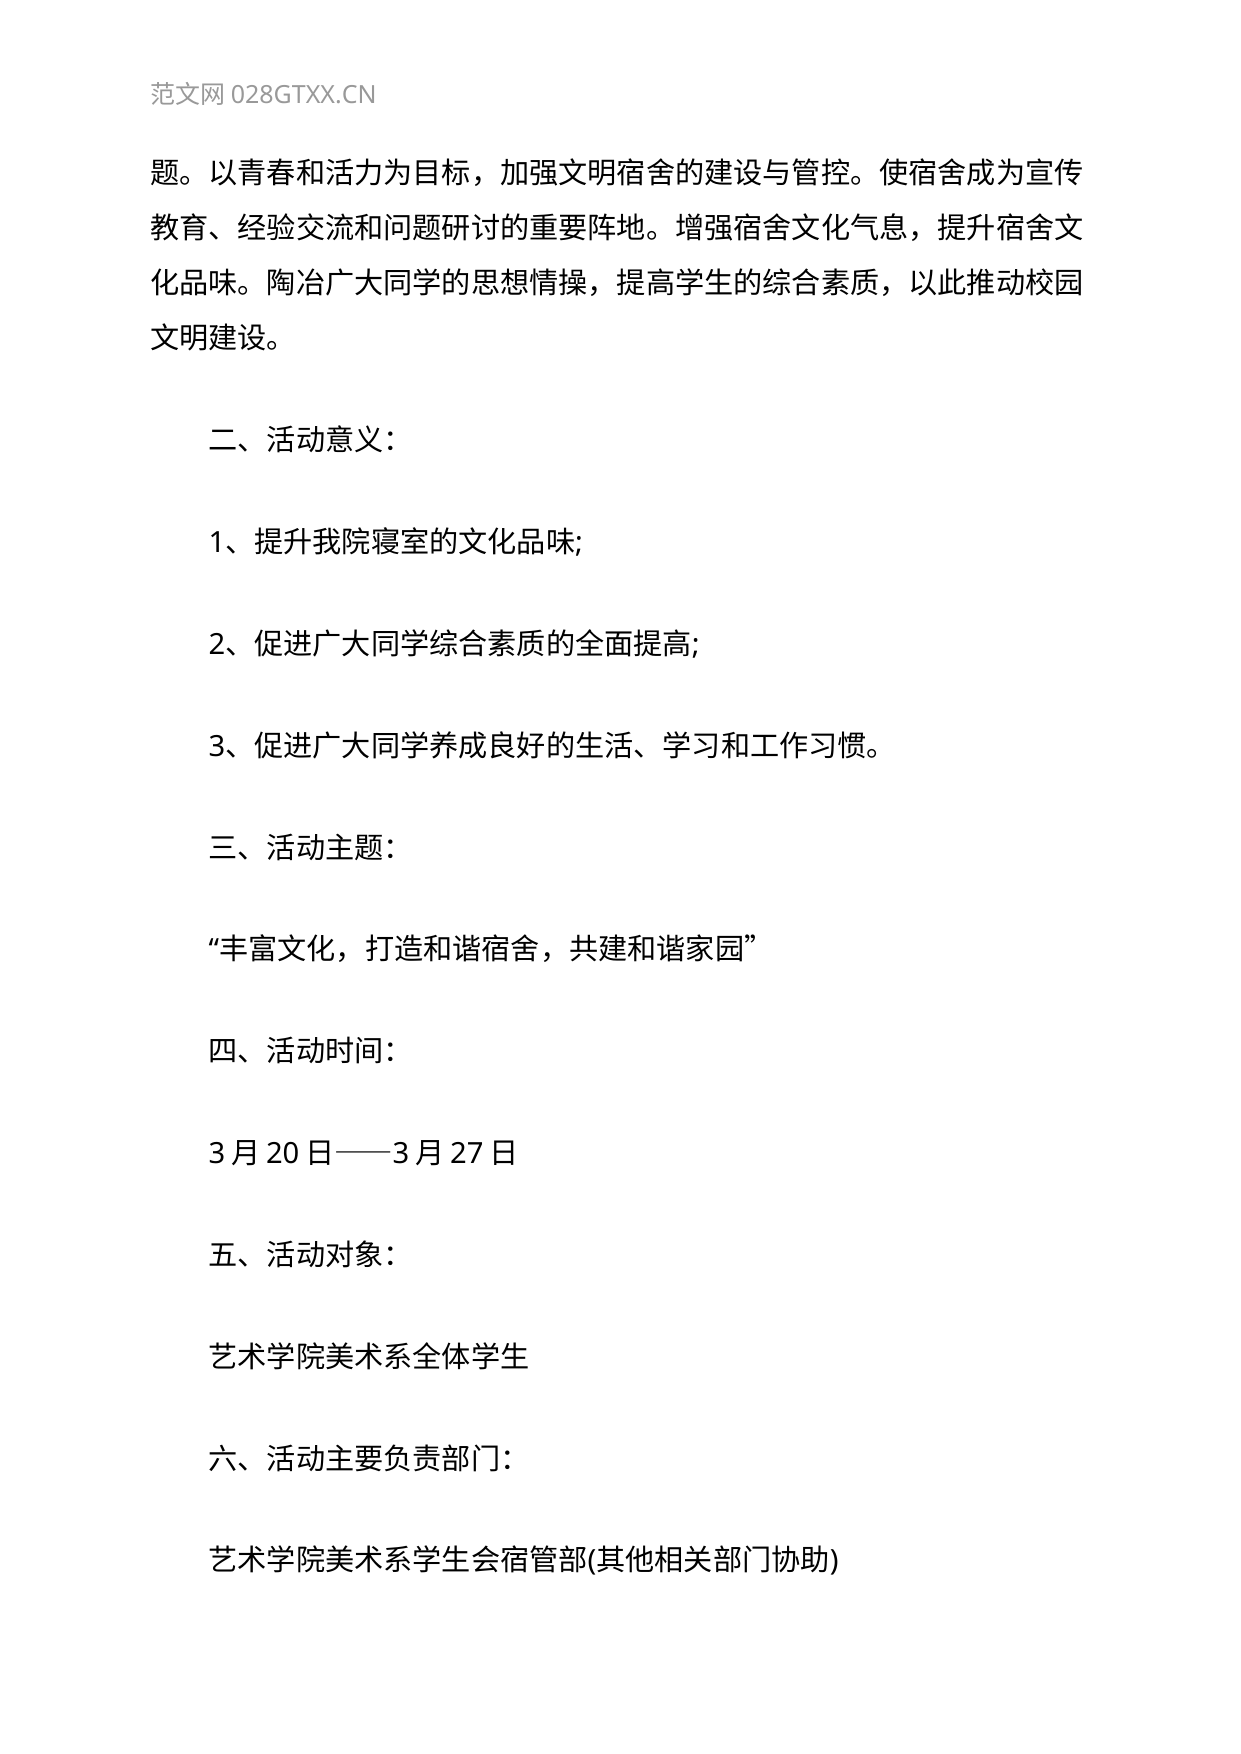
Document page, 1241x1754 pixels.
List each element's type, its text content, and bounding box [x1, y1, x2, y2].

text 艺术学院美术系学生会宿管部(其他相关部门协助) [150, 1537, 1090, 1579]
text 3月20日——3月27日 [150, 1130, 1090, 1172]
text 五、活动对象： [150, 1232, 1090, 1274]
text 六、活动主要负责部门： [150, 1435, 1090, 1477]
text 二、活动意义： [150, 416, 1090, 459]
text 三、活动主题： [150, 824, 1090, 866]
text 2、促进广大同学综合素质的全面提高; [150, 620, 1090, 663]
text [150, 150, 1090, 357]
text 艺术学院美术系全体学生 [150, 1333, 1090, 1376]
text “丰富文化，打造和谐宿舍，共建和谐家园” [150, 926, 1090, 968]
text 四、活动时间： [150, 1028, 1090, 1070]
text 3、促进广大同学养成良好的生活、学习和工作习惯。 [150, 722, 1090, 764]
text 1、提升我院寝室的文化品味; [150, 518, 1090, 561]
